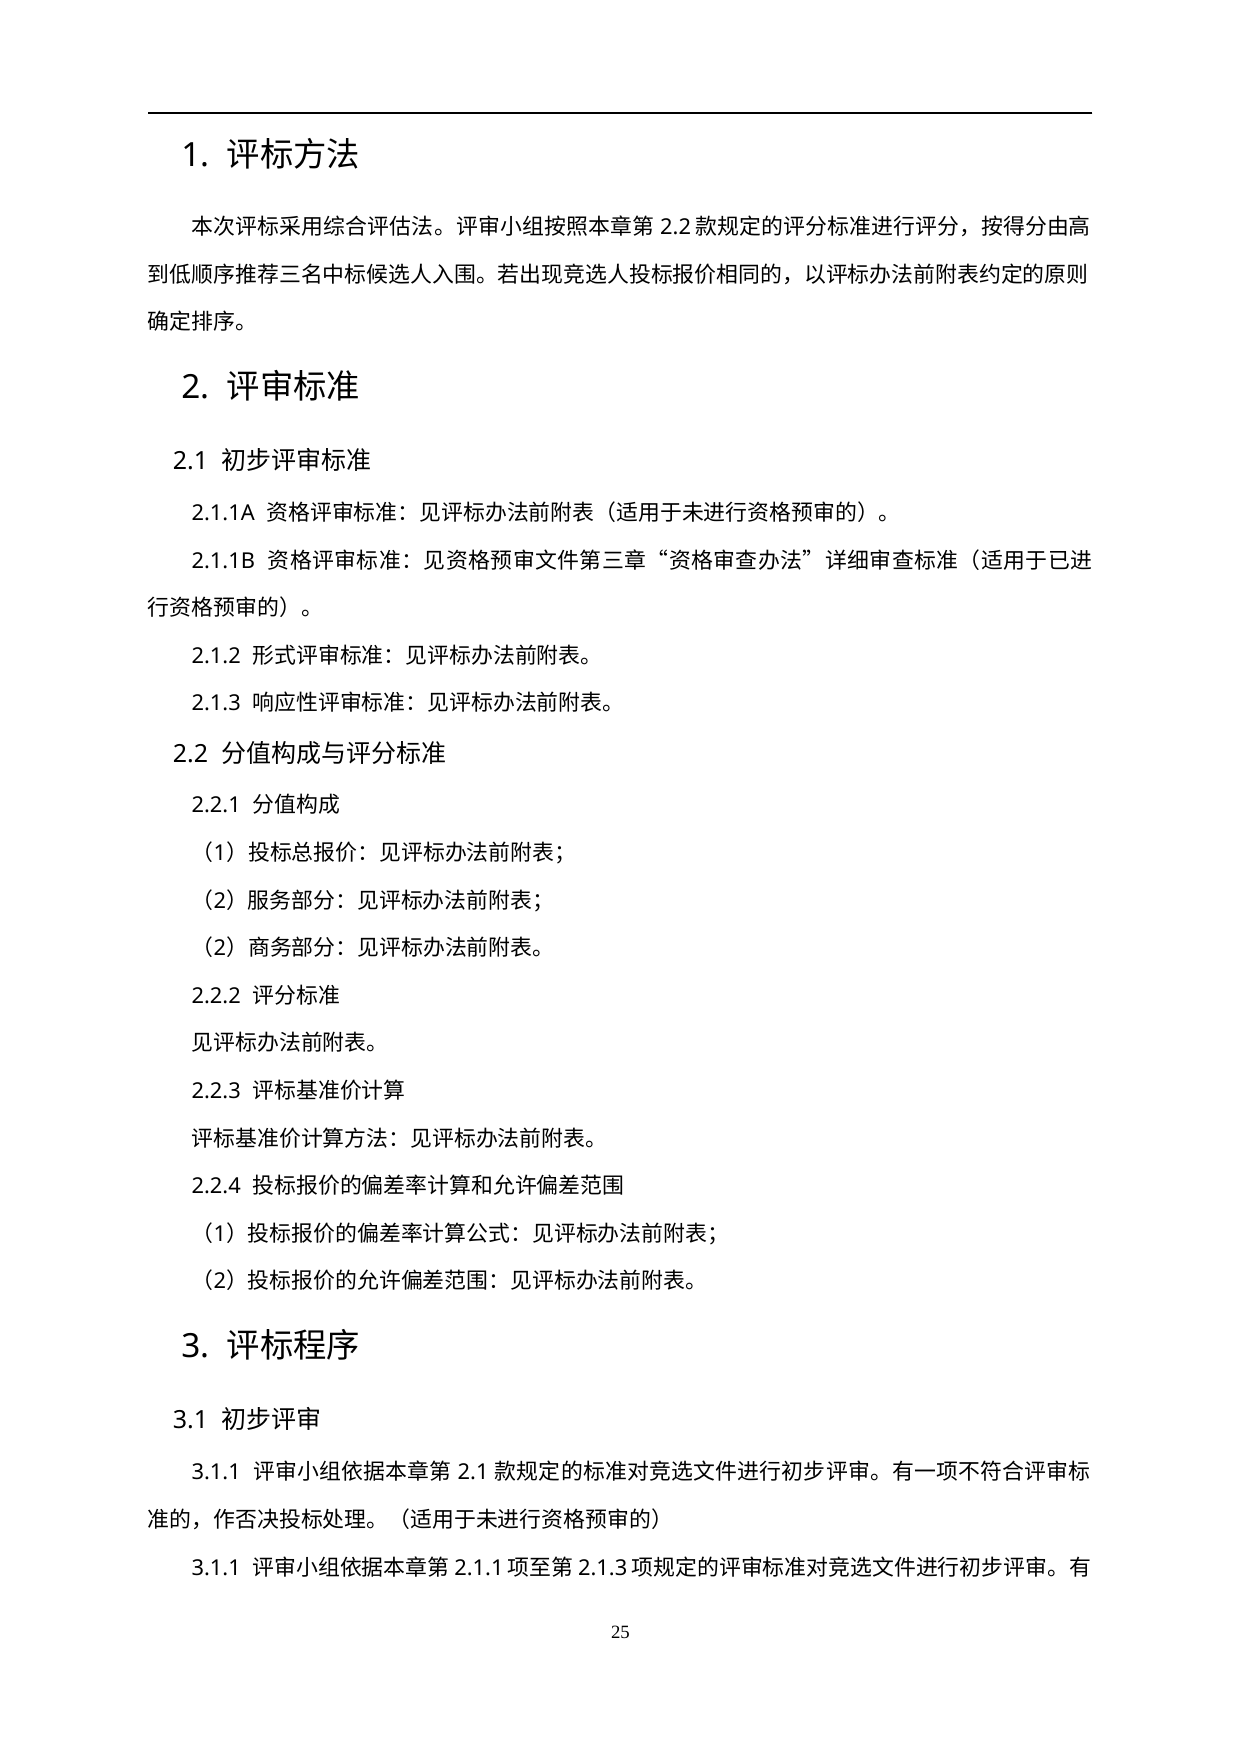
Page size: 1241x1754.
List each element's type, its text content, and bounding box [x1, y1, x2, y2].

text （1）投标报价的偏差率计算公式：见评标办法前附表； [148, 1216, 1092, 1247]
subtitle 2. 评审标准 [148, 352, 1092, 417]
text 2.2.3 评标基准价计算 [148, 1073, 1092, 1105]
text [148, 1549, 1092, 1581]
text 3.1.1 评审小组依据本章第 2.1 款规定的标准对竞选文件进行初步评审。有一项不符合评审标准的，作否决投标处理。（适用于未进行资格预审的） [148, 1454, 1092, 1534]
text 本次评标采用综合评估法。评审小组按照本章第 2.2款规定的评分标准进行评分，按得分由高到低顺序推荐三名中标候选人入围。若出现竞选人投标报价相同的，以评标办法前附表约定的原则确定排序。 [148, 209, 1092, 336]
text （2）投标报价的允许偏差范围：见评标办法前附表。 [148, 1263, 1092, 1295]
text 2.2.1 分值构成 [148, 787, 1092, 819]
text 2.1.1B 资格评审标准：见资格预审文件第三章“资格审查办法”详细审查标准（适用于已进行资格预审的）。 [148, 543, 1092, 622]
subtitle 2.2 分值构成与评分标准 [148, 733, 1092, 769]
text （1）投标总报价：见评标办法前附表； [148, 835, 1092, 867]
text （2）服务部分：见评标办法前附表； [148, 883, 1092, 914]
text 见评标办法前附表。 [148, 1025, 1092, 1057]
text 2.1.2 形式评审标准：见评标办法前附表。 [148, 638, 1092, 669]
text 2.2.4 投标报价的偏差率计算和允许偏差范围 [148, 1168, 1092, 1200]
text 评标基准价计算方法：见评标办法前附表。 [148, 1121, 1092, 1152]
text （2）商务部分：见评标办法前附表。 [148, 930, 1092, 962]
subtitle 1. 评标方法 [148, 120, 1092, 185]
text 2.2.2 评分标准 [148, 978, 1092, 1009]
text 2.1.3 响应性评审标准：见评标办法前附表。 [148, 685, 1092, 717]
text 2.1.1A 资格评审标准：见评标办法前附表（适用于未进行资格预审的）。 [148, 495, 1092, 527]
subtitle 3.1 初步评审 [148, 1400, 1092, 1436]
subtitle 3. 评标程序 [148, 1311, 1092, 1376]
subtitle 2.1 初步评审标准 [148, 441, 1092, 477]
